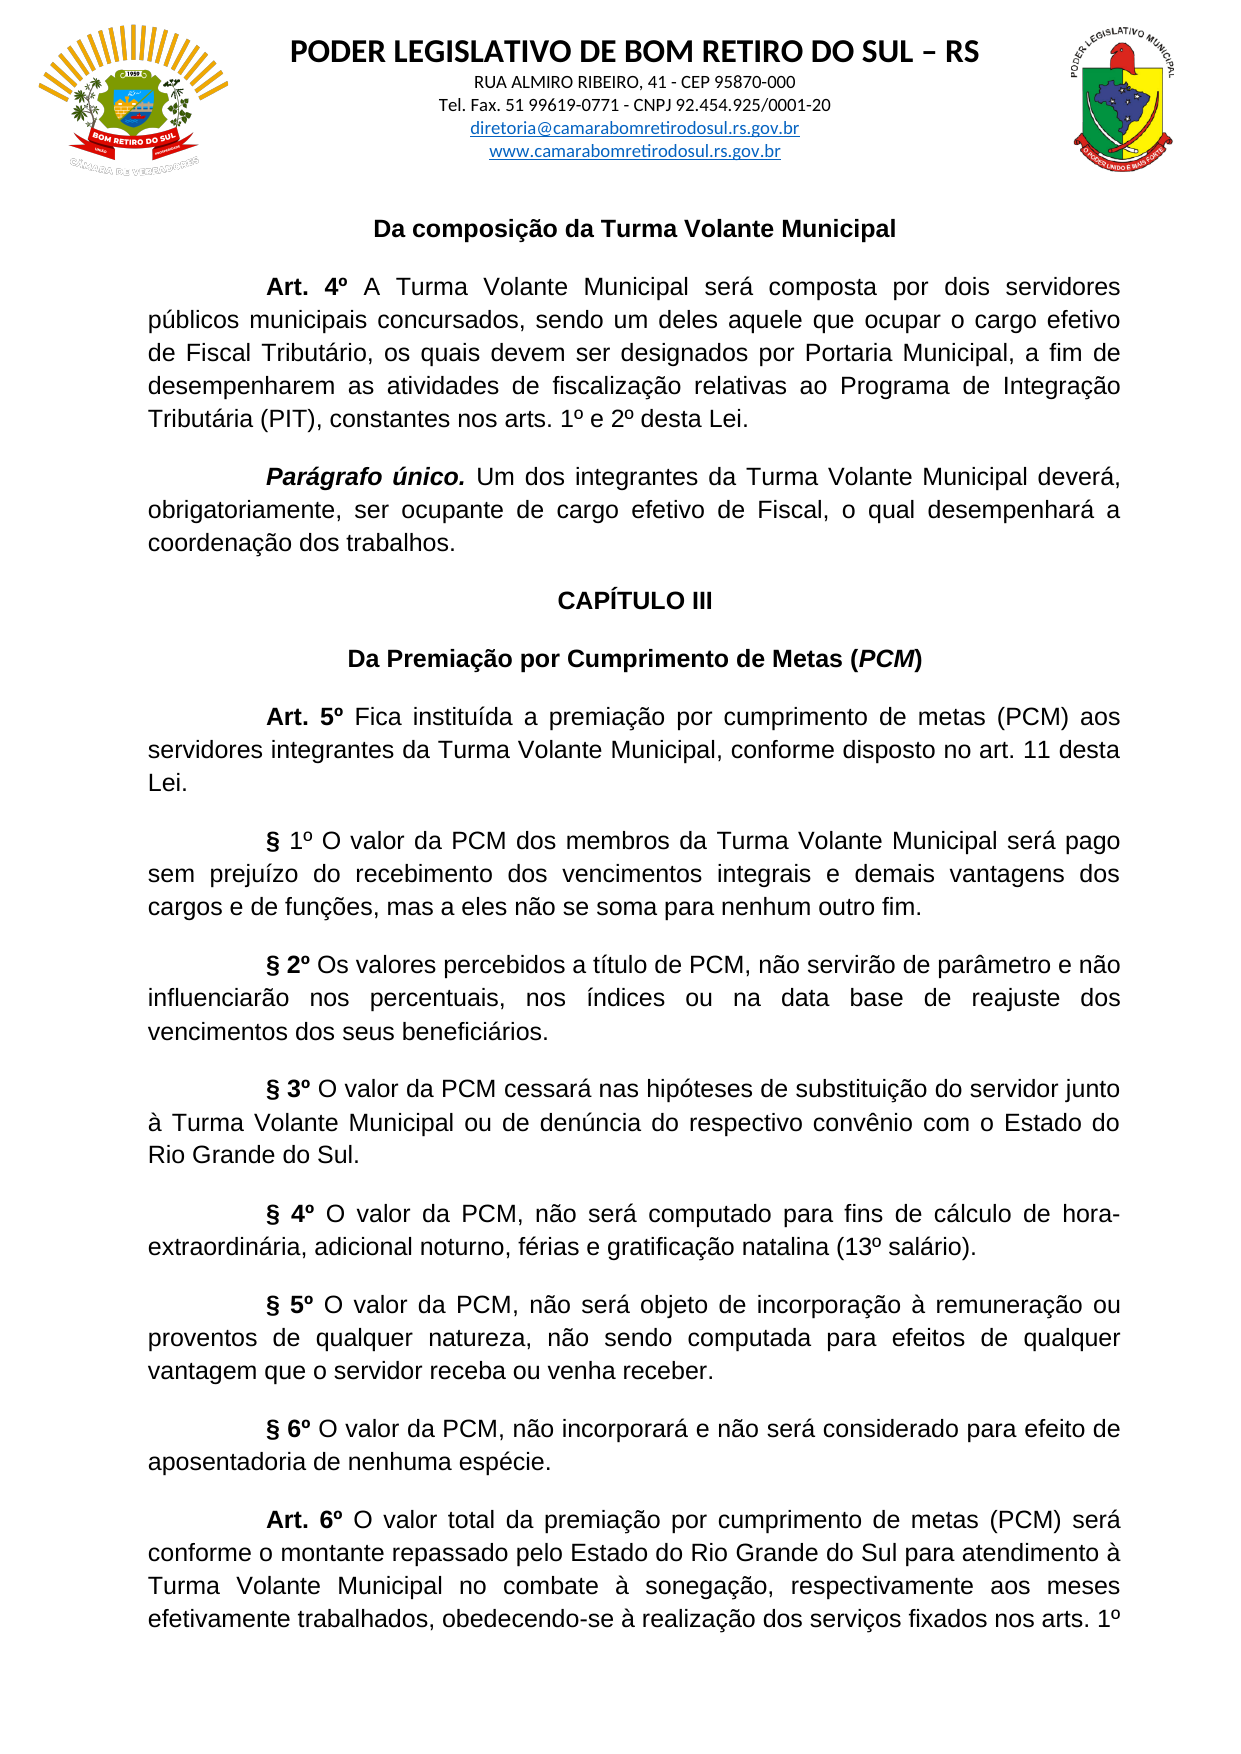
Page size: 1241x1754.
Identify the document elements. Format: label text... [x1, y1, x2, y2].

text Art. 4º A Turma Volante Municipal será composta por dois servidores públicos municipais concursados, sendo um deles aquele que ocupar o cargo efetivo de Fiscal Tributário, os quais devem ser designados por Portaria Municipal, a fim de desempenharem as atividades de fiscalização relativas ao Programa de Integração Tributária (PIT), constantes nos arts. 1º e 2º desta Lei. [148, 272, 1122, 433]
text § 2º Os valores percebidos a título de PCM, não servirão de parâmetro e não influenciarão nos percentuais, nos índices ou na data base de reajuste dos vencimentos dos seus beneficiários. [148, 950, 1122, 1045]
text Da Premiação por Cumprimento de Metas (PCM) [148, 644, 1122, 673]
text § 5º O valor da PCM, não será objeto de incorporação à remuneração ou proventos de qualquer natureza, não sendo computada para efeitos de qualquer vantagem que o servidor receba ou venha receber. [148, 1289, 1122, 1384]
picture [1071, 27, 1174, 172]
text Da composição da Turma Volante Municipal [148, 214, 1122, 243]
text § 3º O valor da PCM cessará nas hipóteses de substituição do servidor junto à Turma Volante Municipal ou de denúncia do respectivo convênio com o Estado do Rio Grande do Sul. [148, 1074, 1122, 1169]
text § 6º O valor da PCM, não incorporará e não será considerado para efeito de aposentadoria de nenhuma espécie. [148, 1414, 1122, 1475]
text Parágrafo único. Um dos integrantes da Turma Volante Municipal deverá, obrigatoriamente, ser ocupante de cargo efetivo de Fiscal, o qual desempenhará a coordenação dos trabalhos. [148, 462, 1122, 557]
text CAPÍTULO III [148, 586, 1122, 615]
text § 1º O valor da PCM dos membros da Turma Volante Municipal será pago sem prejuízo do recebimento dos vencimentos integrais e demais vantagens dos cargos e de funções, mas a eles não se soma para nenhum outro fim. [148, 826, 1122, 921]
text Art. 5º Fica instituída a premiação por cumprimento de metas (PCM) aos servidores integrantes da Turma Volante Municipal, conforme disposto no art. 11 desta Lei. [148, 702, 1122, 797]
picture [38, 18, 229, 195]
text § 4º O valor da PCM, não será computado para fins de cálculo de hora-extraordinária, adicional noturno, férias e gratificação natalina (13º salário). [148, 1198, 1122, 1260]
